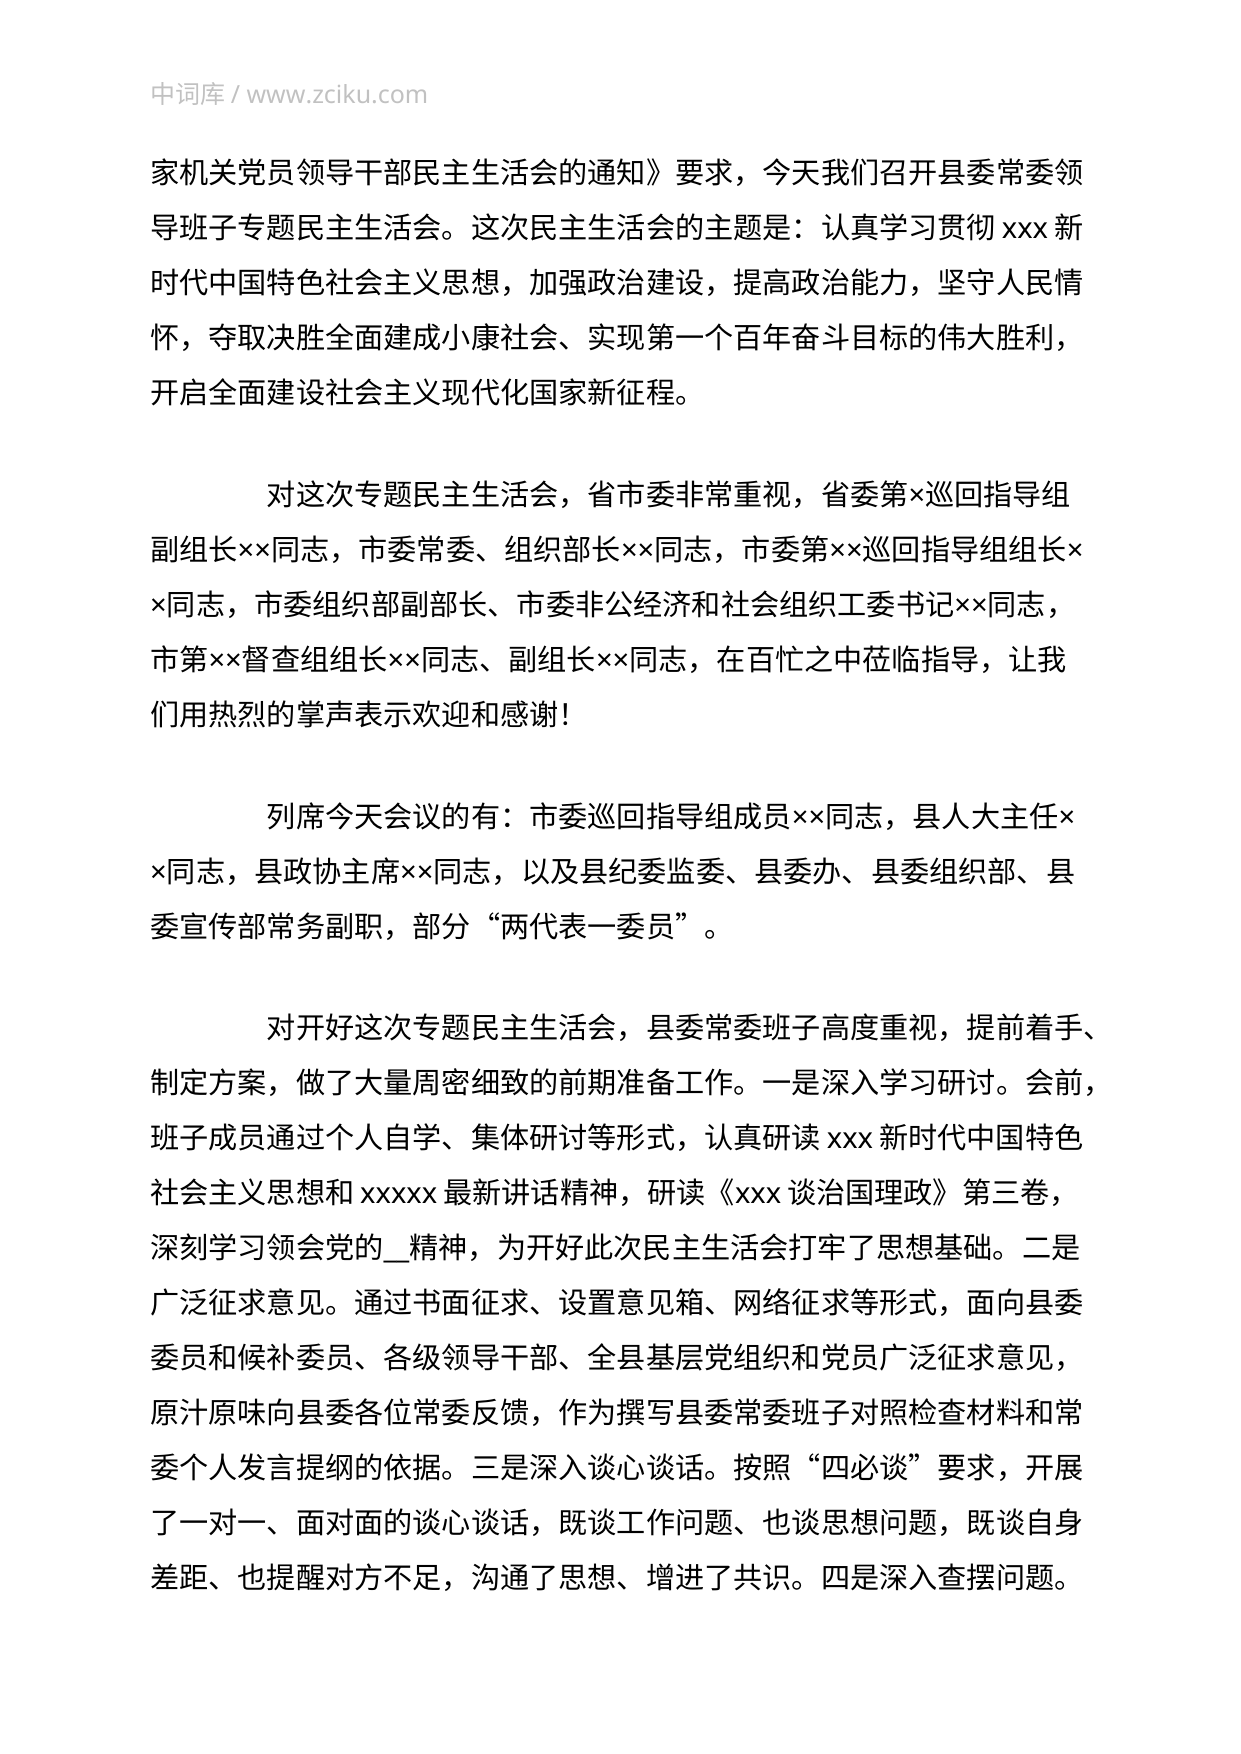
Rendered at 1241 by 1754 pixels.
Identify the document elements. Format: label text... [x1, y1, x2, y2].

text 对这次专题民主生活会，省市委非常重视，省委第×巡回指导组副组长××同志，市委常委、组织部长××同志，市委第××巡回指导组组长××同志，市委组织部副部长、市委非公经济和社会组织工委书记××同志，市第××督查组组长××同志、副组长××同志，在百忙之中莅临指导，让我们用热烈的掌声表示欢迎和感谢！ [150, 471, 1090, 734]
text 列席今天会议的有：市委巡回指导组成员××同志，县人大主任××同志，县政协主席××同志，以及县纪委监委、县委办、县委组织部、县委宣传部常务副职，部分“两代表一委员”。 [150, 793, 1090, 946]
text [150, 150, 1090, 412]
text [150, 1005, 1090, 1597]
